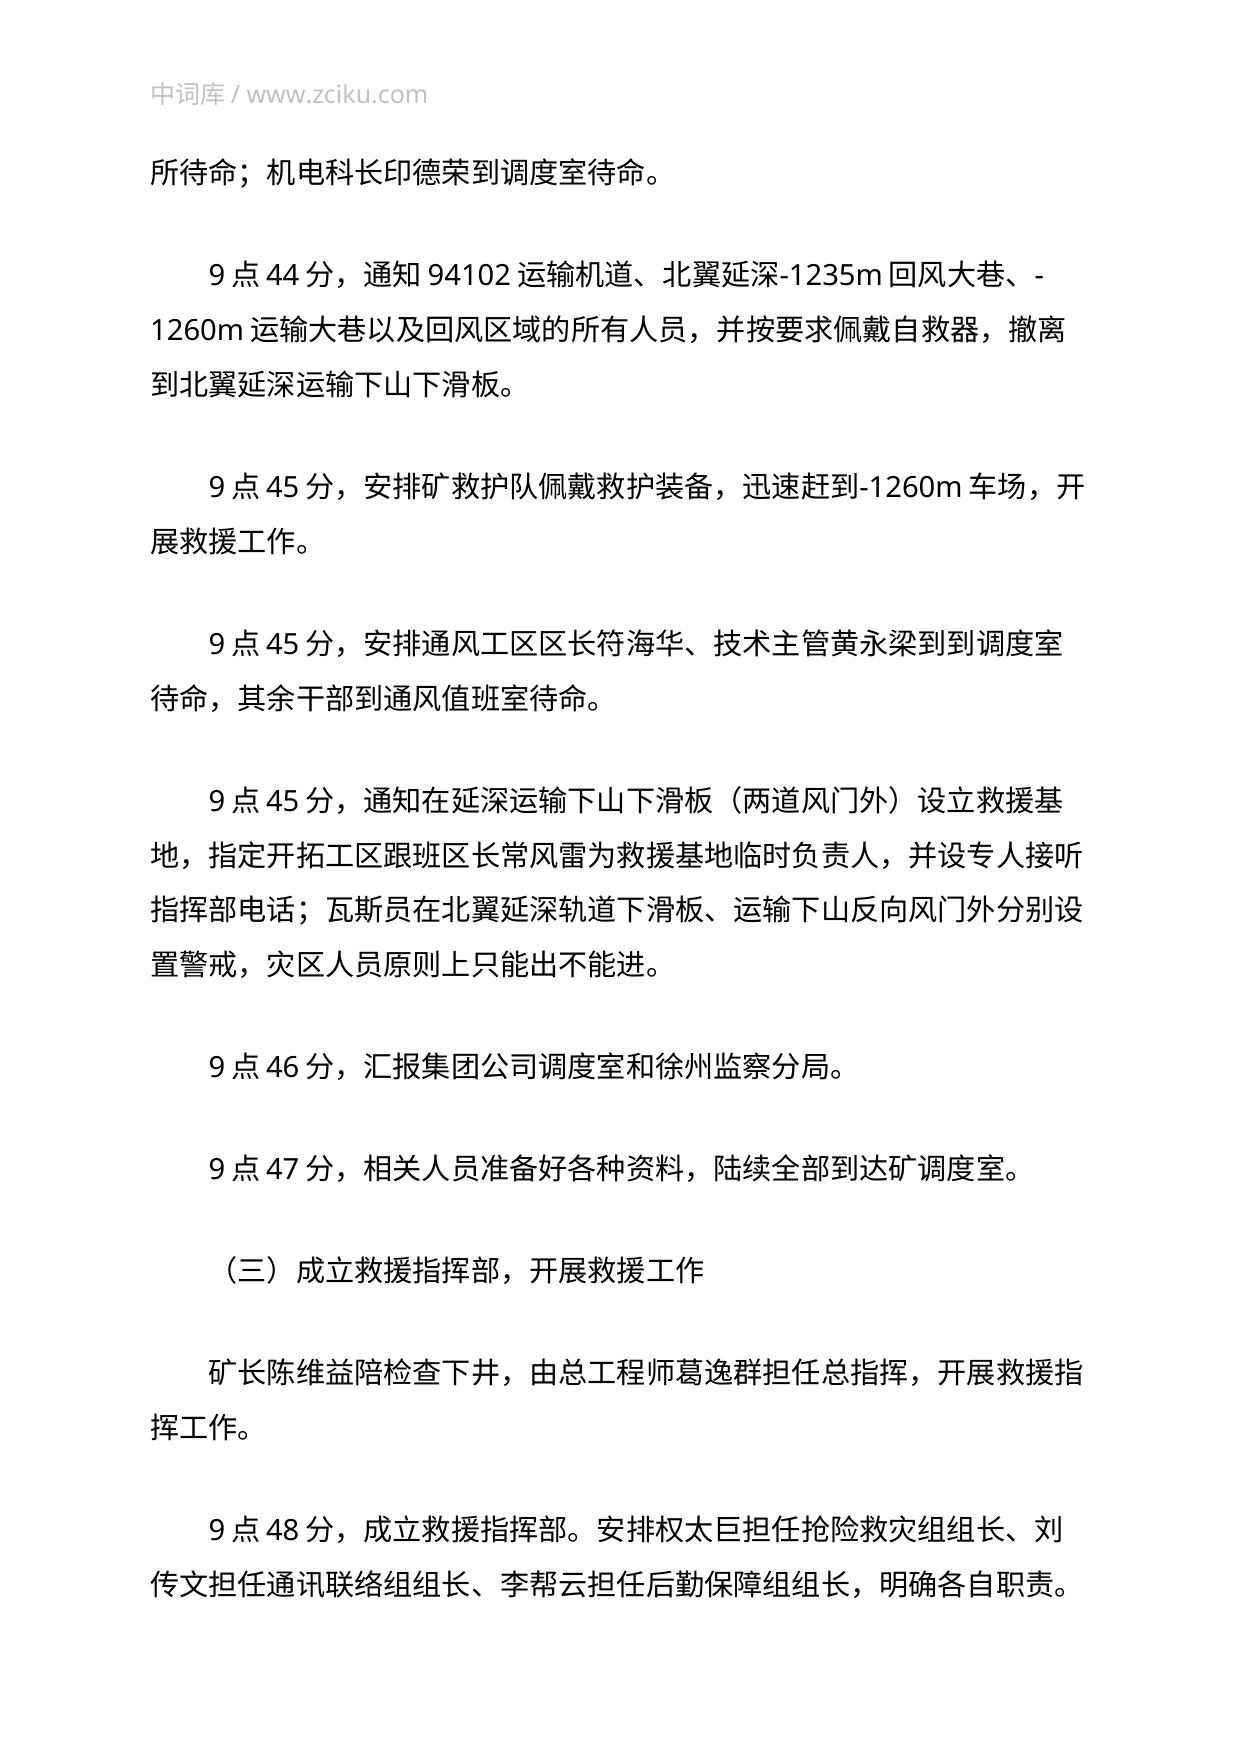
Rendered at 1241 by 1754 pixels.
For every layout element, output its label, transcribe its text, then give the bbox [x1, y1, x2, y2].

text 9点46分，汇报集团公司调度室和徐州监察分局。 [150, 1044, 1090, 1086]
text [150, 150, 1090, 192]
text 矿长陈维益陪检查下井，由总工程师葛逸群担任总指挥，开展救援指挥工作。 [150, 1349, 1090, 1447]
text 9点45分，通知在延深运输下山下滑板（两道风门外）设立救援基地，指定开拓工区跟班区长常风雷为救援基地临时负责人，并设专人接听指挥部电话；瓦斯员在北翼延深轨道下滑板、运输下山反向风门外分别设置警戒，灾区人员原则上只能出不能进。 [150, 777, 1090, 984]
text （三）成立救援指挥部，开展救援工作 [150, 1248, 1090, 1290]
text 9点47分，相关人员准备好各种资料，陆续全部到达矿调度室。 [150, 1146, 1090, 1188]
text 9点45分，安排矿救护队佩戴救护装备，迅速赶到-1260m车场，开展救援工作。 [150, 463, 1090, 561]
text 9点48分，成立救援指挥部。安排权太巨担任抢险救灾组组长、刘传文担任通讯联络组组长、李帮云担任后勤保障组组长，明确各自职责。 [150, 1506, 1090, 1603]
text 9点45分，安排通风工区区长符海华、技术主管黄永梁到到调度室待命，其余干部到通风值班室待命。 [150, 620, 1090, 718]
text 9点44分，通知94102运输机道、北翼延深-1235m回风大巷、-1260m运输大巷以及回风区域的所有人员，并按要求佩戴自救器，撤离到北翼延深运输下山下滑板。 [150, 252, 1090, 404]
